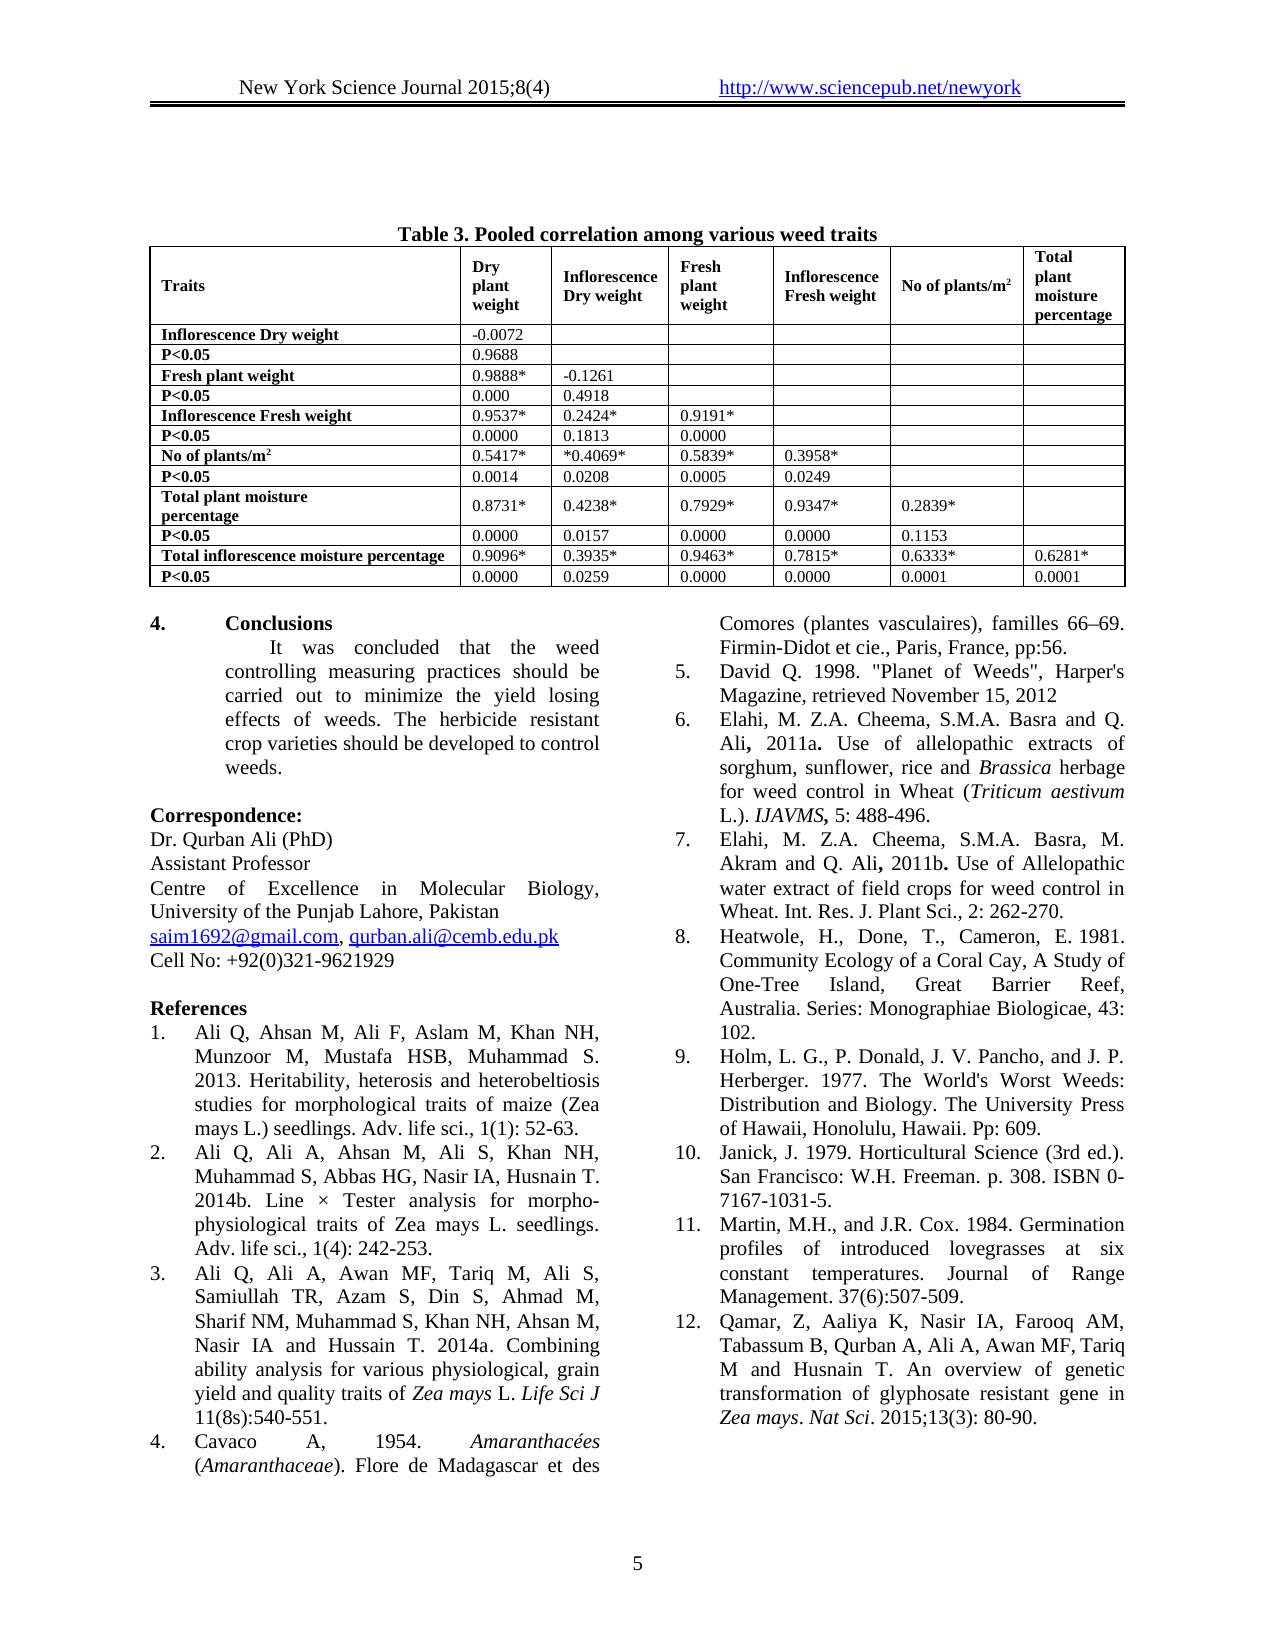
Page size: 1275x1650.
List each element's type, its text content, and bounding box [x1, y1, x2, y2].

table_cell 0.0001 [1024, 566, 1124, 586]
table_cell 0.0157 [552, 526, 668, 545]
table_cell [1024, 406, 1124, 425]
table_cell 0.5417* [461, 446, 551, 465]
table_cell Total inflorescence moisture percentage [151, 546, 460, 565]
table_cell [774, 426, 890, 445]
table_cell 0.7929* [669, 487, 773, 525]
table_cell [774, 386, 890, 405]
table_cell P<0.05 [151, 466, 460, 486]
table_cell 0.1813 [552, 426, 668, 445]
table_cell Fresh plant weight [151, 365, 460, 384]
table_cell 0.0005 [669, 466, 773, 486]
table_header No of plants/m2 [891, 247, 1023, 324]
table_cell 0.6281* [1024, 546, 1124, 565]
table_cell [891, 406, 1023, 425]
table_cell 0.0000 [774, 526, 890, 545]
table_cell [1024, 325, 1124, 344]
table_cell 0.9463* [669, 546, 773, 565]
table_cell [669, 365, 773, 384]
table_cell 0.6333* [891, 546, 1023, 565]
table_cell [1024, 426, 1124, 445]
list Holm, L. G., P. Donald, J. V. Pancho, and J. P. Herberger. 1977. The World's Worst Weeds: Distribution and Biology. The University Press of Hawaii, Honolulu, Hawaii. Pp: 609. [675, 1044, 1125, 1140]
table_cell [552, 325, 668, 344]
table_cell 0.0014 [461, 466, 551, 486]
table_cell 0.8731* [461, 487, 551, 525]
list Ali Q, Ahsan M, Ali F, Aslam M, Khan NH, Munzoor M, Mustafa HSB, Muhammad S. 2013. Heritability, heterosis and heterobeltiosis studies for morphological traits of maize (Zea mays L.) seedlings. Adv. life sci., 1(1): 52-63. [150, 1020, 600, 1140]
text References [150, 996, 600, 1020]
table_cell [1024, 446, 1124, 465]
table_cell 0.0000 [669, 426, 773, 445]
table_cell No of plants/m2 [151, 446, 460, 465]
table_cell P<0.05 [151, 386, 460, 405]
table_cell 0.4918 [552, 386, 668, 405]
table_cell [1024, 365, 1124, 384]
table_cell 0.7815* [774, 546, 890, 565]
table_cell *0.4069* [552, 446, 668, 465]
table_cell 0.1153 [891, 526, 1023, 545]
table_cell 0.0000 [669, 526, 773, 545]
list Elahi, M. Z.A. Cheema, S.M.A. Basra, M. Akram and Q. Ali, 2011b. Use of Allelopathic water extract of field crops for weed control in Wheat. Int. Res. J. Plant Sci., 2: 262-270. [675, 827, 1125, 923]
list Qamar, Z, Aaliya K, Nasir IA, Farooq AM, Tabassum B, Qurban A, Ali A, Awan MF, Tariq M and Husnain T. An overview of genetic transformation of glyphosate resistant gene in Zea mays. Nat Sci. 2015;13(3): 80-90. [675, 1308, 1125, 1429]
table_cell -0.0072 [461, 325, 551, 344]
text Table 3. Pooled correlation among various weed traits [150, 222, 1125, 246]
table_cell 0.0001 [891, 566, 1023, 586]
table_cell 0.2839* [891, 487, 1023, 525]
text It was concluded that the weed controlling measuring practices should be carried out to minimize the yield losing effects of weeds. The herbicide resistant crop varieties should be developed to control weeds. [225, 635, 600, 779]
list Conclusions [150, 611, 600, 635]
table_cell [774, 345, 890, 364]
list Martin, M.H., and J.R. Cox. 1984. Germination profiles of introduced lovegrasses at six constant temperatures. Journal of Range Management. 37(6):507-509. [675, 1212, 1125, 1308]
table_cell 0.0000 [461, 566, 551, 586]
table_cell [669, 345, 773, 364]
table_cell P<0.05 [151, 426, 460, 445]
table_cell 0.0000 [461, 526, 551, 545]
table_cell [891, 365, 1023, 384]
list Cavaco A, 1954. Amaranthacées (Amaranthaceae). Flore de Madagascar et des Comores (plantes vasculaires), familles 66–69. Firmin-Didot et cie., Paris, France, pp:56. [675, 611, 1125, 659]
table_cell [774, 365, 890, 384]
table_cell 0.9096* [461, 546, 551, 565]
table_cell 0.0000 [461, 426, 551, 445]
table_cell [774, 406, 890, 425]
table_cell Inflorescence Fresh weight [151, 406, 460, 425]
text Assistant Professor [150, 851, 600, 875]
table_cell [774, 325, 890, 344]
table_cell P<0.05 [151, 345, 460, 364]
table_cell [1024, 526, 1124, 545]
table_cell 0.0259 [552, 566, 668, 586]
list saim1692@gmail.com, qurban.ali@cemb.edu.pk [150, 923, 600, 948]
table_cell [891, 345, 1023, 364]
table_header Fresh plant weight [669, 247, 773, 324]
table_cell [1024, 345, 1124, 364]
table_cell 0.0249 [774, 466, 890, 486]
table_cell [891, 325, 1023, 344]
table_cell -0.1261 [552, 365, 668, 384]
table_cell [1024, 487, 1124, 525]
table_cell Inflorescence Dry weight [151, 325, 460, 344]
list Ali Q, Ali A, Awan MF, Tariq M, Ali S, Samiullah TR, Azam S, Din S, Ahmad M, Sharif NM, Muhammad S, Khan NH, Ahsan M, Nasir IA and Hussain T. 2014a. Combining ability analysis for various physiological, grain yield and quality traits of Zea mays L. Life Sci J 11(8s):540-551. [150, 1260, 600, 1429]
table_cell 0.9537* [461, 406, 551, 425]
list Janick, J. 1979. Horticultural Science (3rd ed.). San Francisco: W.H. Freeman. p. 308. ISBN 0-7167-1031-5. [675, 1140, 1125, 1212]
text Correspondence: [150, 803, 600, 827]
table_header Traits [151, 247, 460, 324]
list Cavaco A, 1954. Amaranthacées (Amaranthaceae). Flore de Madagascar et des Comores (plantes vasculaires), familles 66–69. Firmin-Didot et cie., Paris, France, pp:56. [150, 1429, 600, 1477]
table_header Inflorescence Dry weight [552, 247, 668, 324]
table_cell 0.9347* [774, 487, 890, 525]
table_cell 0.9888* [461, 365, 551, 384]
table_cell [891, 426, 1023, 445]
list Cell No: +92(0)321-9621929 [150, 948, 600, 972]
list Centre of Excellence in Molecular Biology, University of the Punjab Lahore, Pakistan [150, 875, 600, 923]
list Elahi, M. Z.A. Cheema, S.M.A. Basra and Q. Ali, 2011a. Use of allelopathic extracts of sorghum, sunflower, rice and Brassica herbage for weed control in Wheat (Triticum aestivum L.). IJAVMS, 5: 488-496. [675, 707, 1125, 827]
table_cell [891, 466, 1023, 486]
table_cell [1024, 466, 1124, 486]
table_cell [891, 386, 1023, 405]
table_cell [891, 446, 1023, 465]
table_cell 0.9191* [669, 406, 773, 425]
table_cell [1024, 386, 1124, 405]
list Ali Q, Ali A, Ahsan M, Ali S, Khan NH, Muhammad S, Abbas HG, Nasir IA, Husnain T. 2014b. Line × Tester analysis for morpho-physiological traits of Zea mays L. seedlings. Adv. life sci., 1(4): 242-253. [150, 1140, 600, 1260]
table_cell 0.3958* [774, 446, 890, 465]
table_cell P<0.05 [151, 526, 460, 545]
list Heatwole, H., Done, T., Cameron, E. 1981. Community Ecology of a Coral Cay, A Study of One-Tree Island, Great Barrier Reef, Australia. Series: Monographiae Biologicae, 43: 102. [675, 923, 1125, 1044]
table_cell [669, 325, 773, 344]
table_cell 0.4238* [552, 487, 668, 525]
table_cell 0.3935* [552, 546, 668, 565]
table_cell 0.0000 [774, 566, 890, 586]
table_header Total plant moisture percentage [1024, 247, 1124, 324]
table_header Inflorescence Fresh weight [774, 247, 890, 324]
table_cell [552, 345, 668, 364]
table_cell 0.0000 [669, 566, 773, 586]
table_cell 0.5839* [669, 446, 773, 465]
table_cell P<0.05 [151, 566, 460, 586]
table_cell 0.9688 [461, 345, 551, 364]
list David Q. 1998. "Planet of Weeds", Harper's Magazine, retrieved November 15, 2012 [675, 659, 1125, 707]
table_cell 0.0208 [552, 466, 668, 486]
table_cell 0.2424* [552, 406, 668, 425]
table_cell 0.000 [461, 386, 551, 405]
table_header Dry plant weight [461, 247, 551, 324]
table_cell [669, 386, 773, 405]
text Dr. Qurban Ali (PhD) [150, 827, 600, 851]
table_cell Total plant moisture percentage [151, 487, 460, 525]
